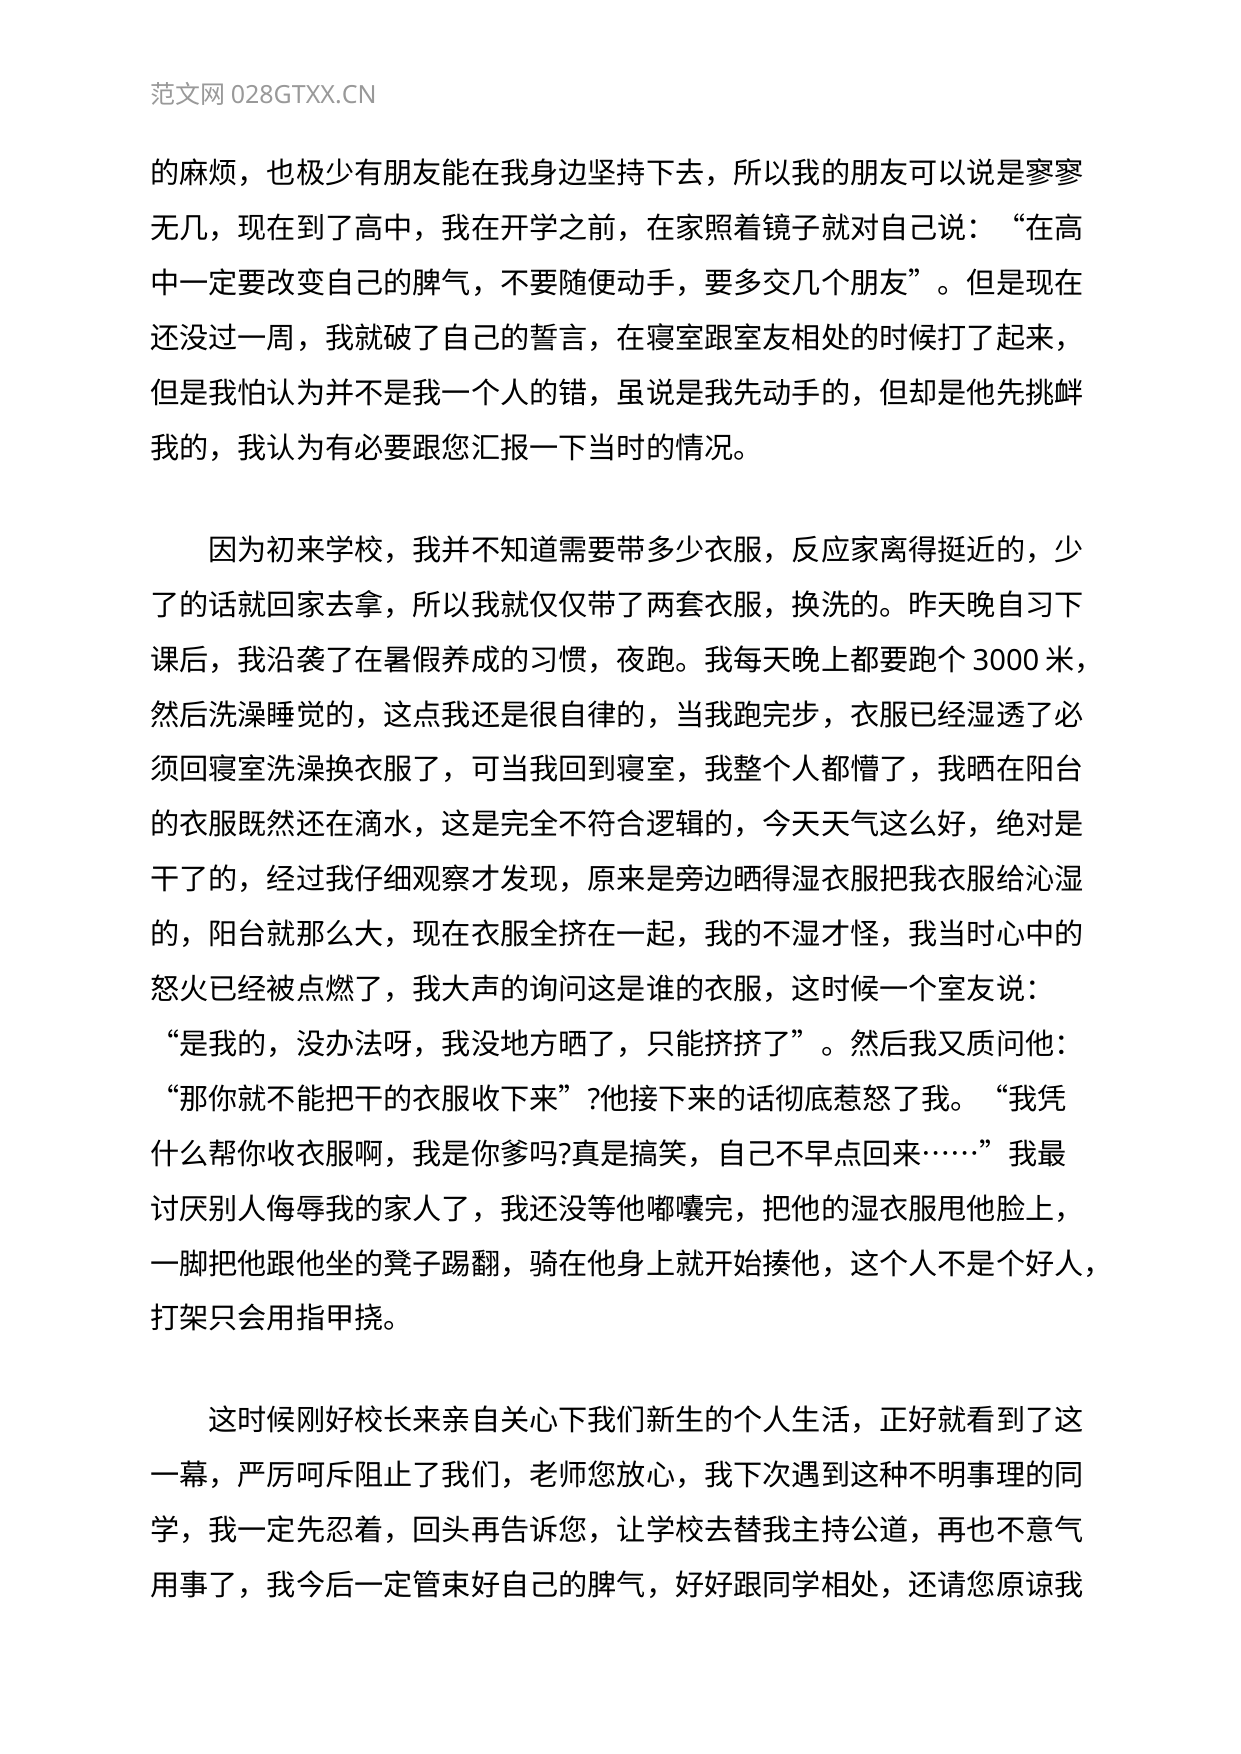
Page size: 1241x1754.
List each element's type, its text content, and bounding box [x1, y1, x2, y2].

text 因为初来学校，我并不知道需要带多少衣服，反应家离得挺近的，少了的话就回家去拿，所以我就仅仅带了两套衣服，换洗的。昨天晚自习下课后，我沿袭了在暑假养成的习惯，夜跑。我每天晚上都要跑个3000米，然后洗澡睡觉的，这点我还是很自律的，当我跑完步，衣服已经湿透了必须回寝室洗澡换衣服了，可当我回到寝室，我整个人都懵了，我晒在阳台的衣服既然还在滴水，这是完全不符合逻辑的，今天天气这么好，绝对是干了的，经过我仔细观察才发现，原来是旁边晒得湿衣服把我衣服给沁湿的，阳台就那么大，现在衣服全挤在一起，我的不湿才怪，我当时心中的怒火已经被点燃了，我大声的询问这是谁的衣服，这时候一个室友说：“是我的，没办法呀，我没地方晒了，只能挤挤了”。然后我又质问他：“那你就不能把干的衣服收下来”?他接下来的话彻底惹怒了我。“我凭什么帮你收衣服啊，我是你爹吗?真是搞笑，自己不早点回来……”我最讨厌别人侮辱我的家人了，我还没等他嘟囔完，把他的湿衣服甩他脸上，一脚把他跟他坐的凳子踢翻，骑在他身上就开始揍他，这个人不是个好人，打架只会用指甲挠。 [150, 526, 1090, 1337]
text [150, 1397, 1090, 1604]
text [150, 150, 1090, 467]
